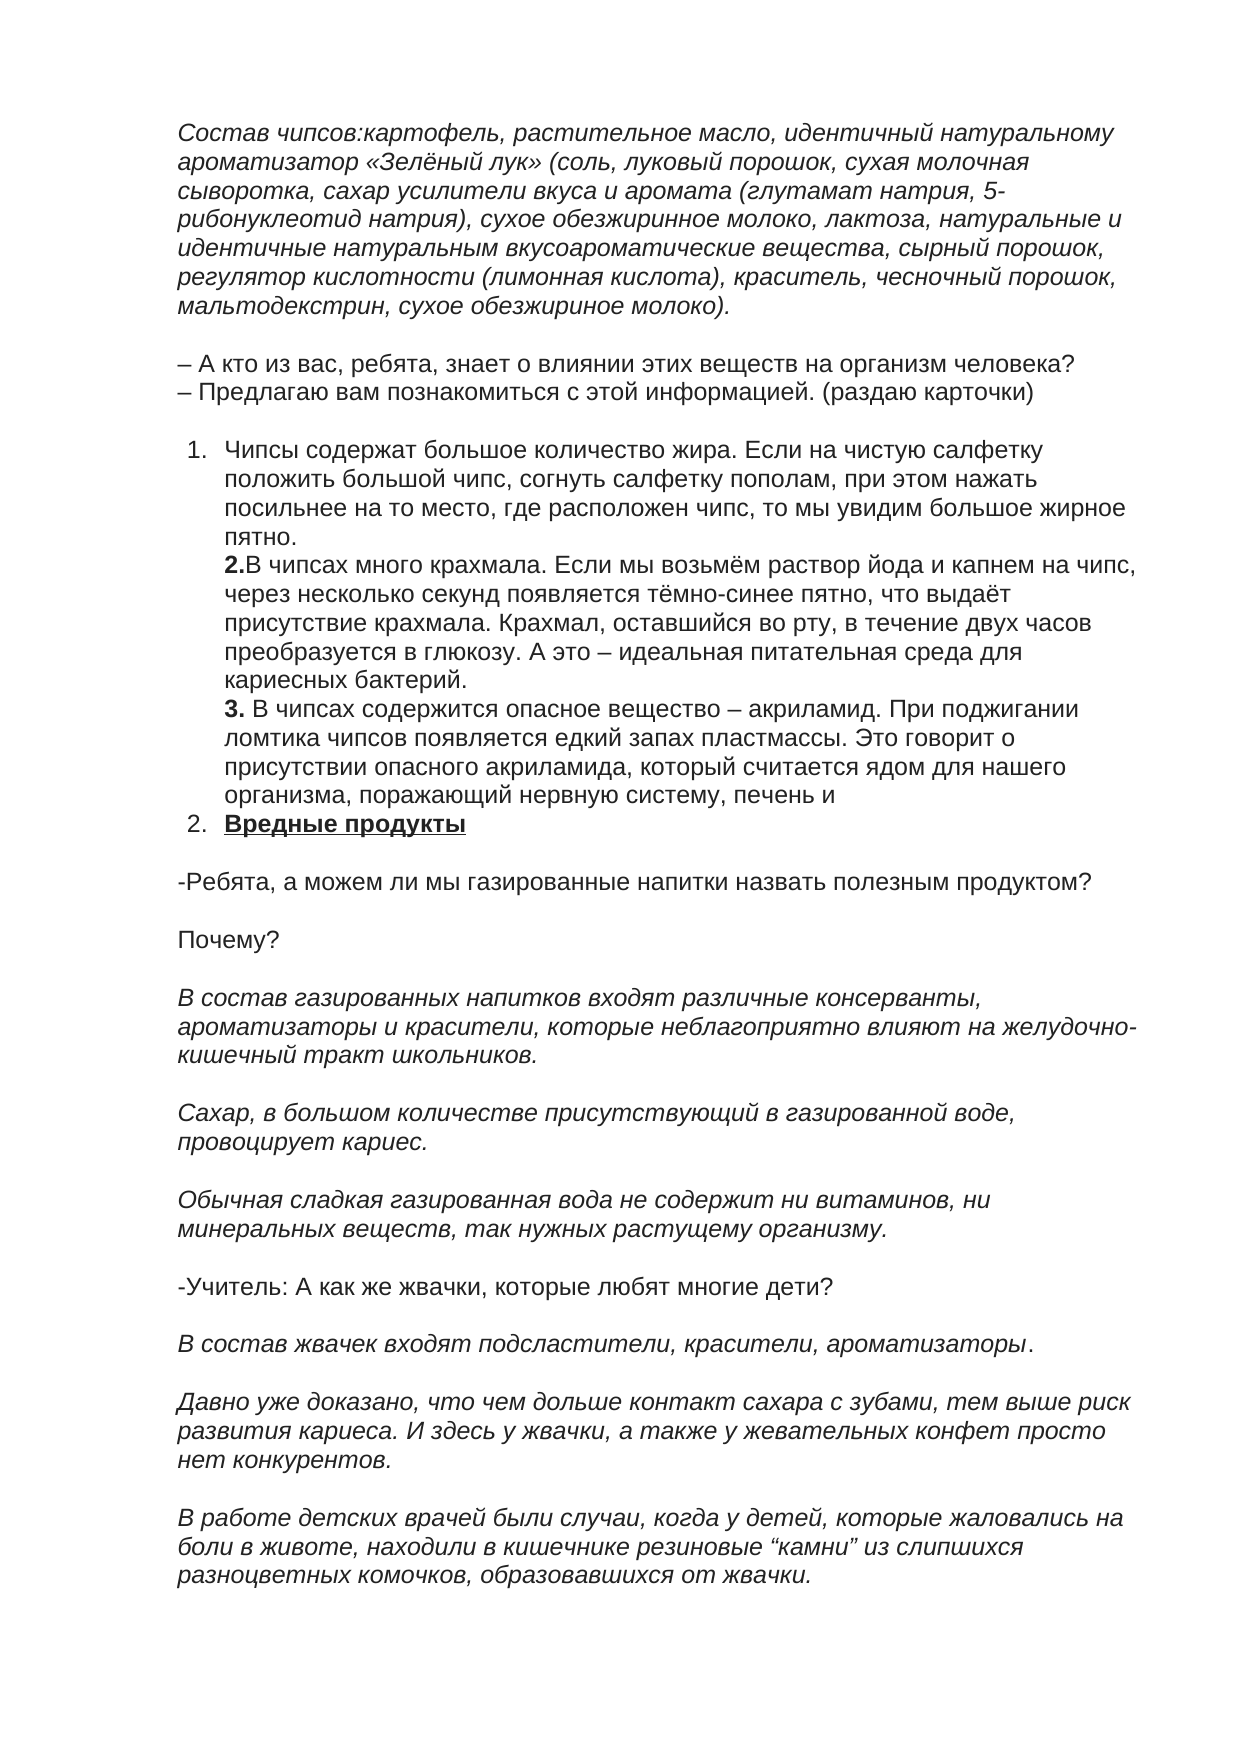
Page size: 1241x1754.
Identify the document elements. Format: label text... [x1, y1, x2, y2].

text Обычная сладкая газированная вода не содержит ни витаминов, ни минеральных веществ, так нужных растущему организму. [177, 1185, 1152, 1242]
text – А кто из вас, ребята, знает о влиянии этих веществ на организм человека? – Предлагаю вам познакомиться с этой информацией. (раздаю карточки) [177, 348, 1152, 406]
text Давно уже доказано, что чем дольше контакт сахара с зубами, тем выше риск развития кариеса. И здесь у жвачки, а также у жевательных конфет просто нет конкурентов. [177, 1387, 1152, 1473]
text В состав газированных напитков входят различные консерванты, ароматизаторы и красители, которые неблагоприятно влияют на желудочно-кишечный тракт школьников. [177, 983, 1152, 1069]
text В состав жвачек входят подсластители, красители, ароматизаторы. [177, 1329, 1152, 1358]
text В работе детских врачей были случаи, когда у детей, которые жаловались на боли в животе, находили в кишечнике резиновые “камни” из слипшихся разноцветных комочков, образовавшихся от жвачки. [177, 1503, 1152, 1589]
text -Ребята, а можем ли мы газированные напитки назвать полезным продуктом? [177, 867, 1152, 896]
text Состав чипсов:картофель, растительное масло, идентичный натуральному ароматизатор «Зелёный лук» (соль, луковый порошок, сухая молочная сыворотка, сахар усилители вкуса и аромата (глутамат натрия, 5-рибонуклеотид натрия), сухое обезжиринное молоко, лактоза, натуральные и идентичные натуральным вкусоароматические вещества, сырный порошок, регулятор кислотности (лимонная кислота), краситель, чесночный порошок, мальтодекстрин, сухое обезжириное молоко). [177, 118, 1152, 319]
list Вредные продукты [187, 809, 1152, 838]
text Почему? [177, 925, 1152, 953]
list Чипсы содержат большое количество жира. Если на чистую салфетку положить большой чипс, согнуть салфетку пополам, при этом нажать посильнее на то место, где расположен чипс, то мы увидим большое жирное пятно. 2.В чипсах много крахмала. Если мы возьмём раствор йода и капнем на чипс, через несколько секунд появляется тёмно-синее пятно, что выдаёт присутствие крахмала. Крахмал, оставшийся во рту, в течение двух часов преобразуется в глюкозу. А это – идеальная питательная среда для кариесных бактерий. 3. В чипсах содержится опасное вещество – акриламид. При поджигании ломтика чипсов появляется едкий запах пластмассы. Это говорит о присутствии опасного акриламида, который считается ядом для нашего организма, поражающий нервную систему, печень и [187, 435, 1152, 809]
text -Учитель: А как же жвачки, которые любят многие дети? [177, 1271, 1152, 1300]
text Сахар, в большом количестве присутствующий в газированной воде, провоцирует кариес. [177, 1098, 1152, 1156]
